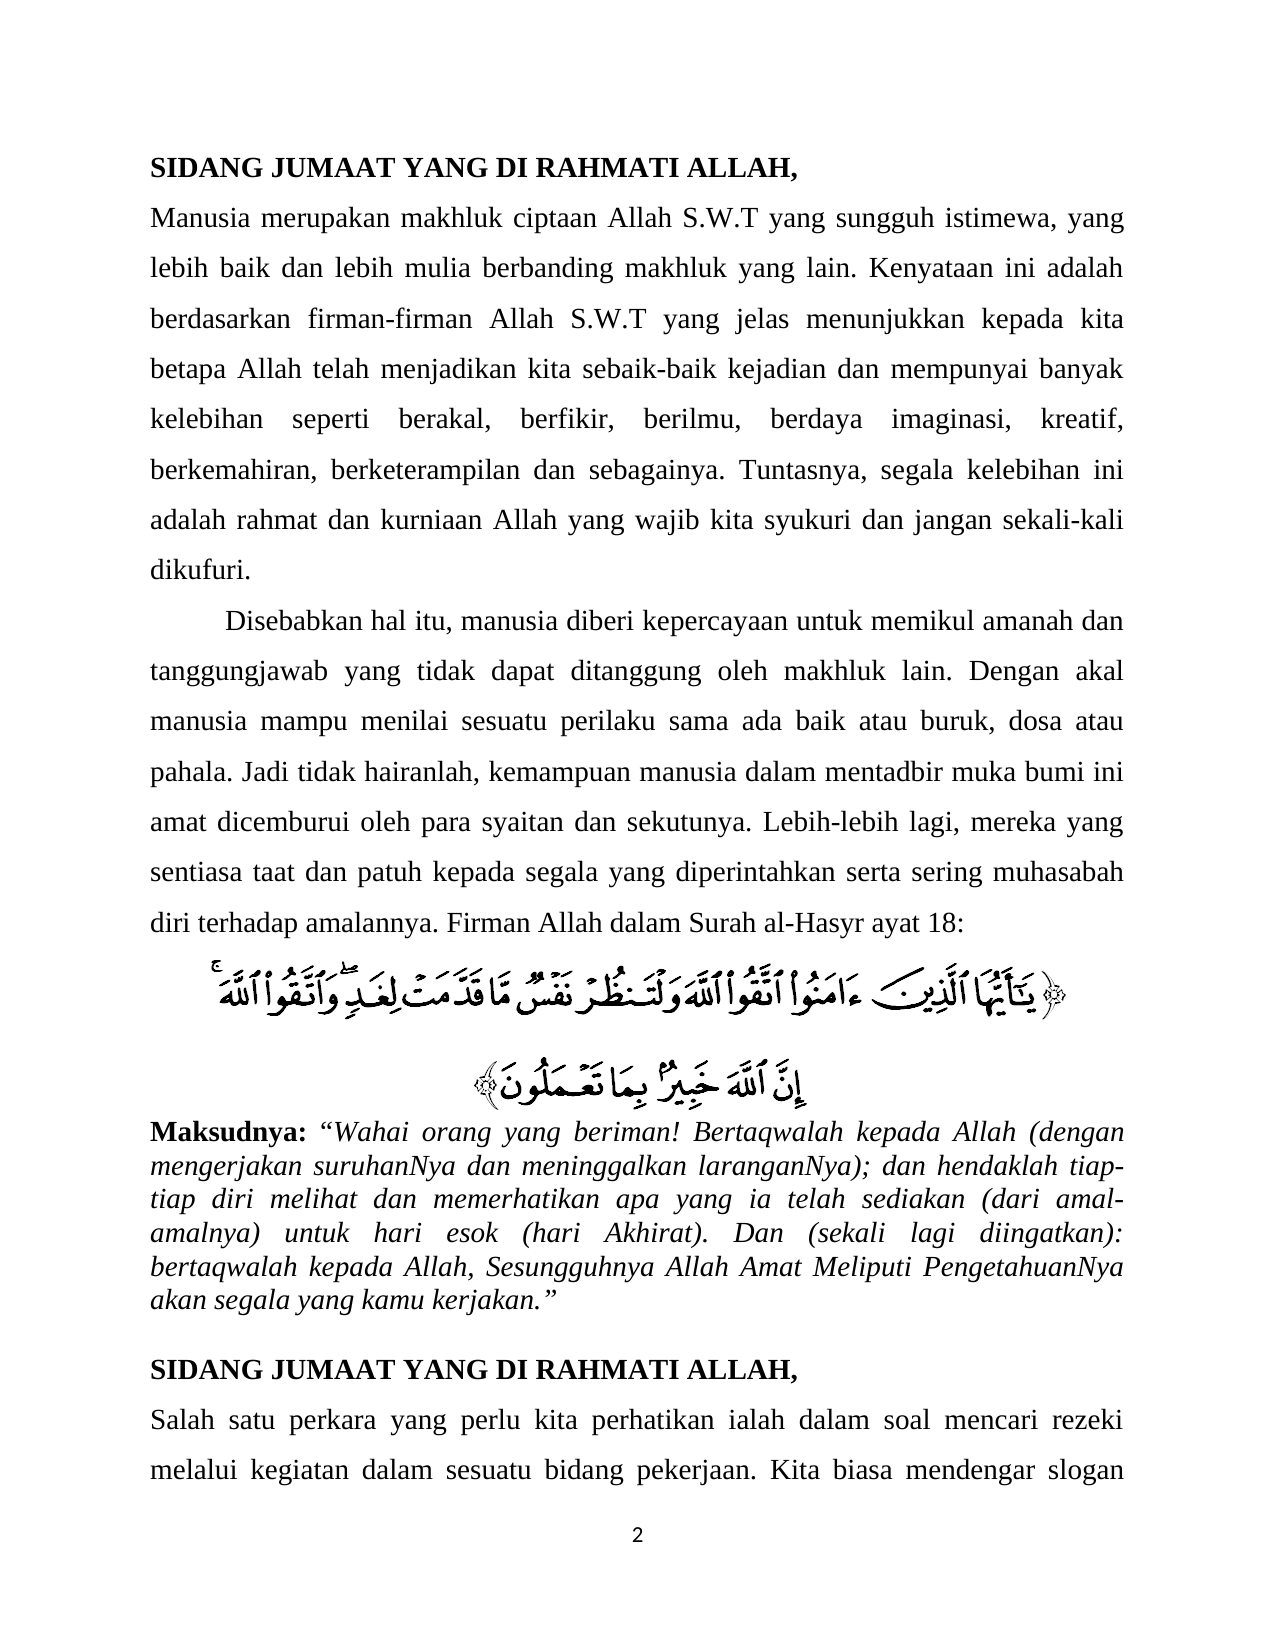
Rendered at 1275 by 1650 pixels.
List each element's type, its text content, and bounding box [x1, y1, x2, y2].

text SIDANG JUMAAT YANG DI RAHMATI ALLAH, [150, 1352, 1125, 1385]
text Disebabkan hal itu, manusia diberi kepercayaan untuk memikul amanah dan tanggungjawab yang tidak dapat ditanggung oleh makhluk lain. Dengan akal manusia mampu menilai sesuatu perilaku sama ada baik atau buruk, dosa atau pahala. Jadi tidak hairanlah, kemampuan manusia dalam mentadbir muka bumi ini amat dicemburui oleh para syaitan dan sekutunya. Lebih-lebih lagi, mereka yang sentiasa taat dan patuh kepada segala yang diperintahkan serta sering muhasabah diri terhadap amalannya. Firman Allah dalam Surah al-Hasyr ayat 18: [150, 603, 1125, 938]
picture [208, 955, 1067, 1115]
text Manusia merupakan makhluk ciptaan Allah S.W.T yang sungguh istimewa, yang lebih baik dan lebih mulia berbanding makhluk yang lain. Kenyataan ini adalah berdasarkan firman-firman Allah S.W.T yang jelas menunjukkan kepada kita betapa Allah telah menjadikan kita sebaik-baik kejadian dan mempunyai banyak kelebihan seperti berakal, berfikir, berilmu, berdaya imaginasi, kreatif, berkemahiran, berketerampilan dan sebagainya. Tuntasnya, segala kelebihan ini adalah rahmat dan kurniaan Allah yang wajib kita syukuri dan jangan sekali-kali dikufuri. [150, 200, 1125, 586]
text SIDANG JUMAAT YANG DI RAHMATI ALLAH, [150, 150, 1125, 183]
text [150, 1402, 1125, 1486]
text Maksudnya: “Wahai orang yang beriman! Bertaqwalah kepada Allah (dengan mengerjakan suruhanNya dan meninggalkan laranganNya); dan hendaklah tiap-tiap diri melihat dan memerhatikan apa yang ia telah sediakan (dari amal-amalnya) untuk hari esok (hari Akhirat). Dan (sekali lagi diingatkan): bertaqwalah kepada Allah, Sesungguhnya Allah Amat Meliputi PengetahuanNya akan segala yang kamu kerjakan.” [150, 1114, 1125, 1316]
